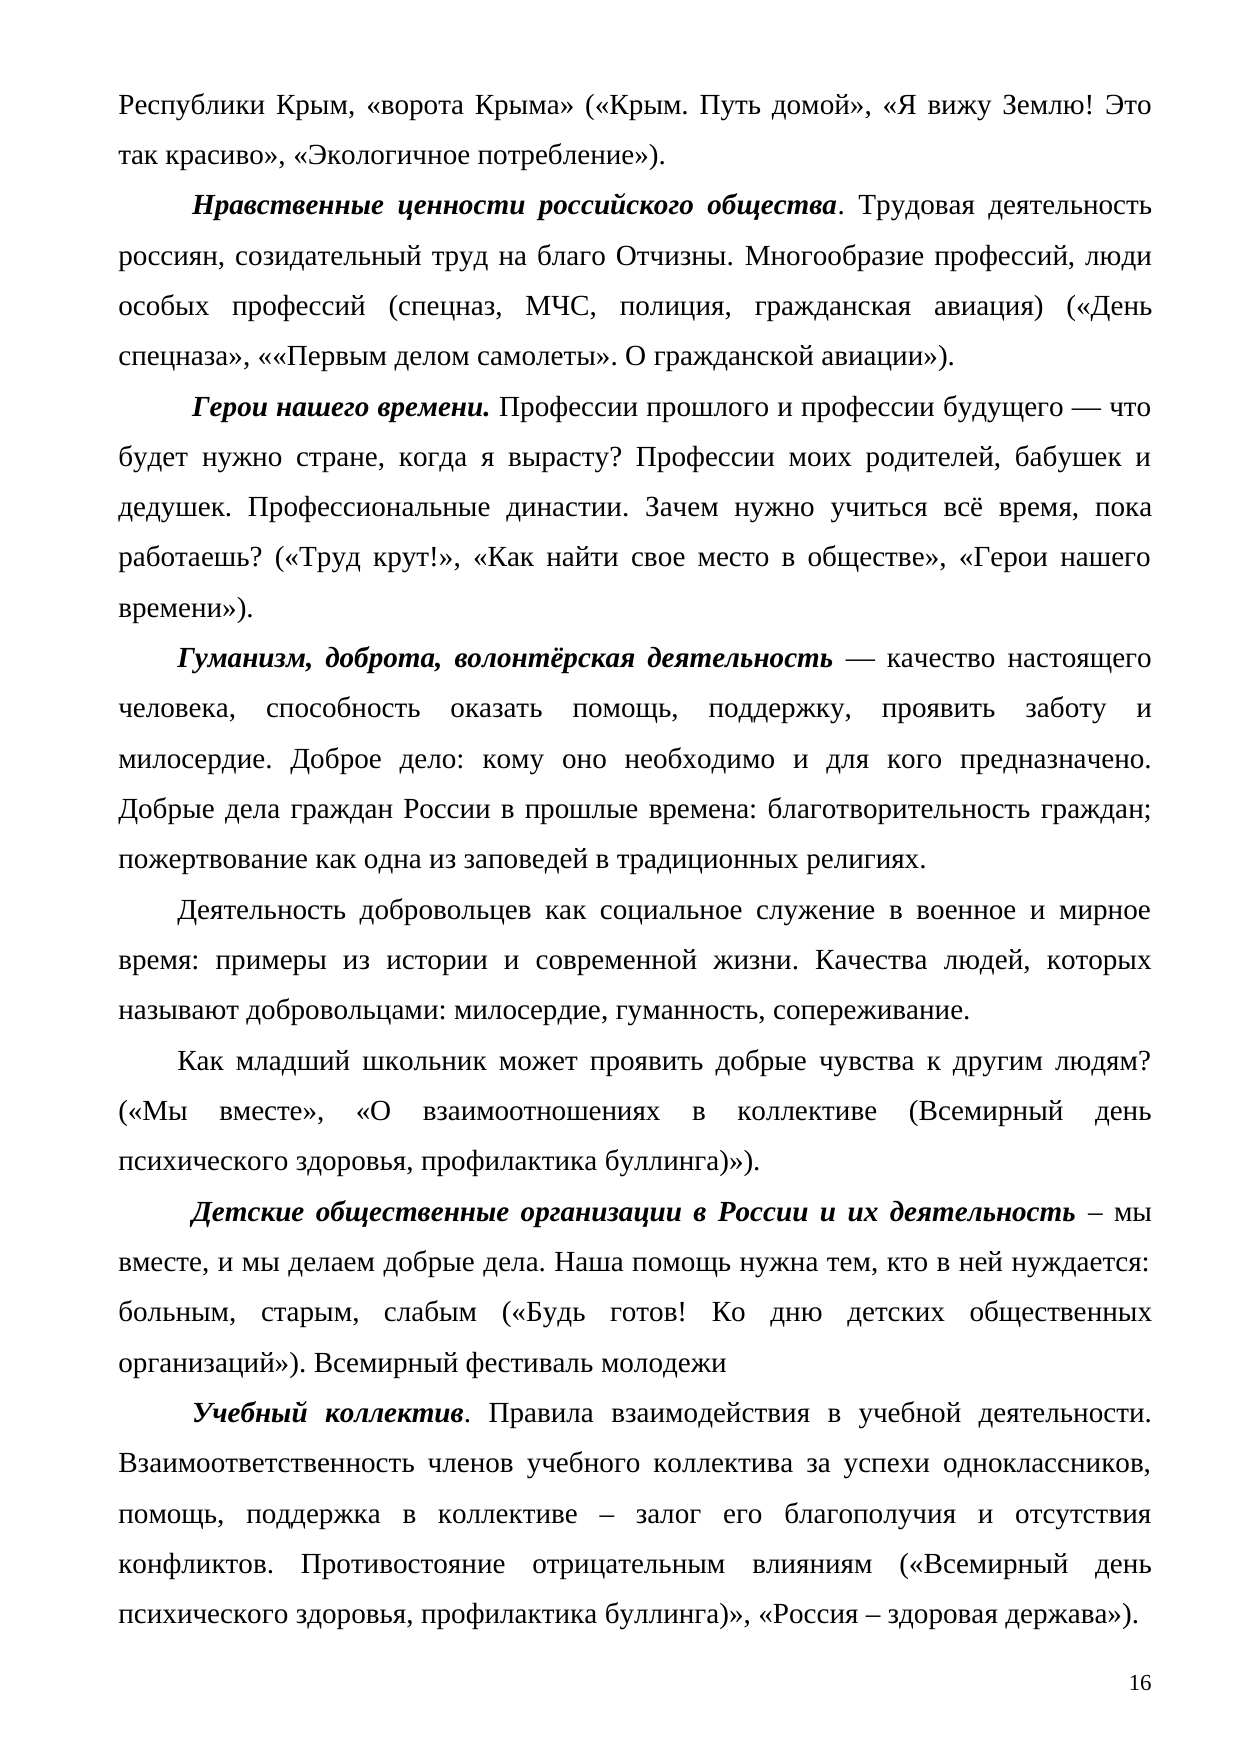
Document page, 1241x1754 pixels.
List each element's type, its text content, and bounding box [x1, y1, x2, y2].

text Республики Крым, «ворота Крыма» («Крым. Путь домой», «Я вижу Землю! Это так красиво», «Экологичное потребление»). [118, 87, 1152, 171]
text Детские общественные организации в России и их деятельность – мы вместе, и мы делаем добрые дела. Наша помощь нужна тем, кто в ней нуждается: больным, старым, слабым («Будь готов! Ко дню детских общественных организаций»). Всемирный фестиваль молодежи [118, 1194, 1152, 1378]
text Как младший школьник может проявить добрые чувства к другим людям? («Мы вместе», «О взаимоотношениях в коллективе (Всемирный день психического здоровья, профилактика буллинга)»). [118, 1043, 1152, 1177]
text Гуманизм, доброта, волонтёрская деятельность — качество настоящего человека, способность оказать помощь, поддержку, проявить заботу и милосердие. Доброе дело: кому оно необходимо и для кого предназначено. Добрые дела граждан России в прошлые времена: благотворительность граждан; пожертвование как одна из заповедей в традиционных религиях. [118, 640, 1152, 875]
text Учебный коллектив. Правила взаимодействия в учебной деятельности. Взаимоответственность членов учебного коллектива за успехи одноклассников, помощь, поддержка в коллективе – залог его благополучия и отсутствия конфликтов. Противостояние отрицательным влияниям («Всемирный день психического здоровья, профилактика буллинга)», «Россия – здоровая держава»). [118, 1395, 1152, 1630]
text Деятельность добровольцев как социальное служение в военное и мирное время: примеры из истории и современной жизни. Качества людей, которых называют добровольцами: милосердие, гуманность, сопереживание. [118, 892, 1152, 1026]
text Нравственные ценности российского общества. Трудовая деятельность россиян, созидательный труд на благо Отчизны. Многообразие профессий, люди особых профессий (спецназ, МЧС, полиция, гражданская авиация) («День спецназа», ««Первым делом самолеты». О гражданской авиации»). [118, 187, 1152, 372]
text Герои нашего времени. Профессии прошлого и профессии будущего — что будет нужно стране, когда я вырасту? Профессии моих родителей, бабушек и дедушек. Профессиональные династии. Зачем нужно учиться всё время, пока работаешь? («Труд крут!», «Как найти свое место в обществе», «Герои нашего времени»). [118, 389, 1152, 623]
